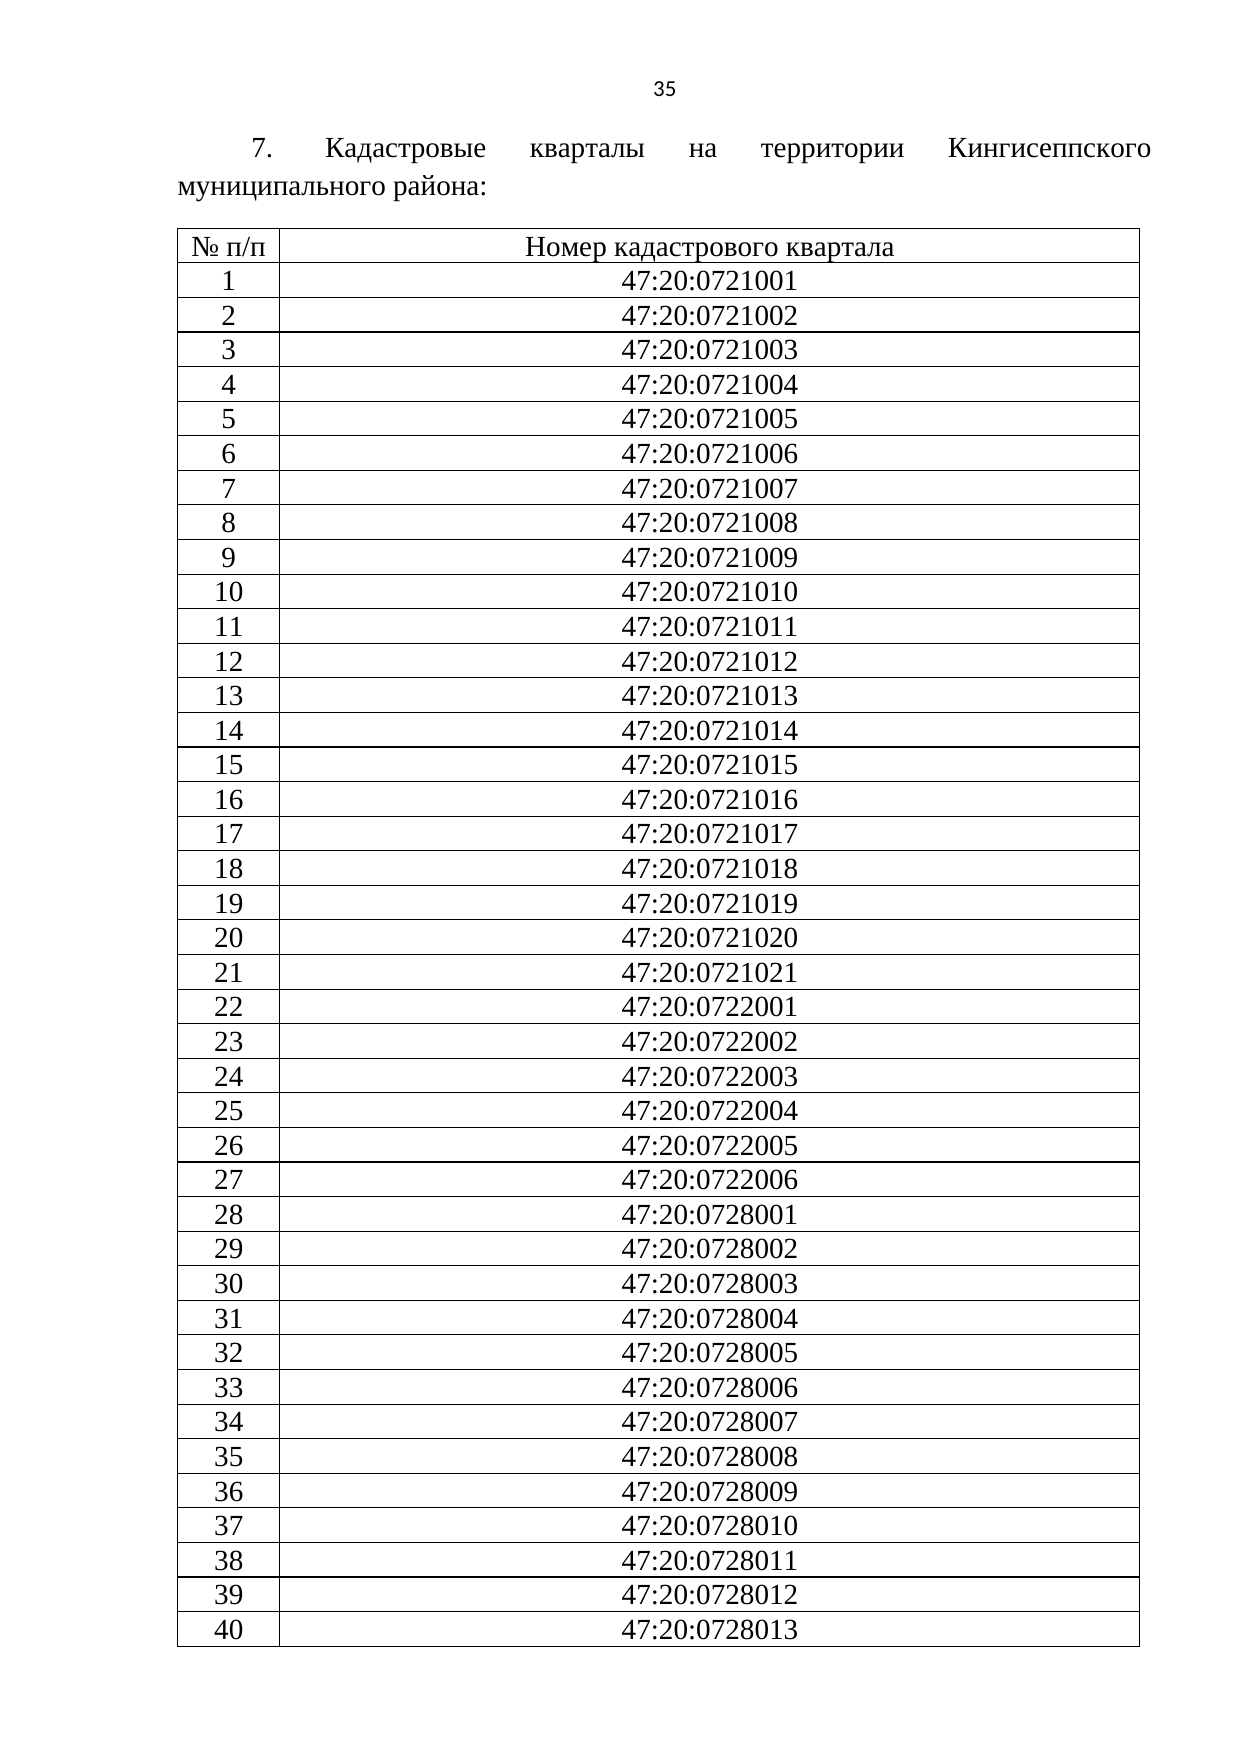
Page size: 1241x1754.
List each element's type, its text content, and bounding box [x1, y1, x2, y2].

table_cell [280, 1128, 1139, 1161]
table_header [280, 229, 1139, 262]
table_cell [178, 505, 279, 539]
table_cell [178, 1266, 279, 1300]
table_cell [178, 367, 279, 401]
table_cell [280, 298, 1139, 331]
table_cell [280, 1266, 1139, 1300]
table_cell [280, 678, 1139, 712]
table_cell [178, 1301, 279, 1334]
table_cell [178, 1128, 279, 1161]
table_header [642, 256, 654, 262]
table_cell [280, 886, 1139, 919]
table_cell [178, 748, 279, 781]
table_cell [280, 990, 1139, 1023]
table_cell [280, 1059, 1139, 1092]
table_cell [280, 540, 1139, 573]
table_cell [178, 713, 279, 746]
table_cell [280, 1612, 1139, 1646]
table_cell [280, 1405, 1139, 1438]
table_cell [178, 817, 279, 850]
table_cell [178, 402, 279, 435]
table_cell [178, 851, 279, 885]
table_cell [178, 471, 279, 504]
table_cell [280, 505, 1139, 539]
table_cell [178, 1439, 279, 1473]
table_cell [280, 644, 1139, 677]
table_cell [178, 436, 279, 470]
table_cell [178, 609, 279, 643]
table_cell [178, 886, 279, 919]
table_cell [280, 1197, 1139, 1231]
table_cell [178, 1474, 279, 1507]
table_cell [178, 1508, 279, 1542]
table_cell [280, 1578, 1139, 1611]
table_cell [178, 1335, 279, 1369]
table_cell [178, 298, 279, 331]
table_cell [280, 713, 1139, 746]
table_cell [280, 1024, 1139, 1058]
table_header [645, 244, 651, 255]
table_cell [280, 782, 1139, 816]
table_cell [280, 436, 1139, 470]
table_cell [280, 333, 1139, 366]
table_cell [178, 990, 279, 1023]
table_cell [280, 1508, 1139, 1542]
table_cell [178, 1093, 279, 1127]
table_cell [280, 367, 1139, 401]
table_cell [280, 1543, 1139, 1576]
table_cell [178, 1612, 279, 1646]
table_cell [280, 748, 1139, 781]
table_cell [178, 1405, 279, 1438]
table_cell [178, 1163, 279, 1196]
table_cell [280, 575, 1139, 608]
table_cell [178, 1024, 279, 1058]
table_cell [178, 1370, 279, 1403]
list Кадастровые кварталы на территории Кингисеппского муниципального района: [177, 130, 1152, 202]
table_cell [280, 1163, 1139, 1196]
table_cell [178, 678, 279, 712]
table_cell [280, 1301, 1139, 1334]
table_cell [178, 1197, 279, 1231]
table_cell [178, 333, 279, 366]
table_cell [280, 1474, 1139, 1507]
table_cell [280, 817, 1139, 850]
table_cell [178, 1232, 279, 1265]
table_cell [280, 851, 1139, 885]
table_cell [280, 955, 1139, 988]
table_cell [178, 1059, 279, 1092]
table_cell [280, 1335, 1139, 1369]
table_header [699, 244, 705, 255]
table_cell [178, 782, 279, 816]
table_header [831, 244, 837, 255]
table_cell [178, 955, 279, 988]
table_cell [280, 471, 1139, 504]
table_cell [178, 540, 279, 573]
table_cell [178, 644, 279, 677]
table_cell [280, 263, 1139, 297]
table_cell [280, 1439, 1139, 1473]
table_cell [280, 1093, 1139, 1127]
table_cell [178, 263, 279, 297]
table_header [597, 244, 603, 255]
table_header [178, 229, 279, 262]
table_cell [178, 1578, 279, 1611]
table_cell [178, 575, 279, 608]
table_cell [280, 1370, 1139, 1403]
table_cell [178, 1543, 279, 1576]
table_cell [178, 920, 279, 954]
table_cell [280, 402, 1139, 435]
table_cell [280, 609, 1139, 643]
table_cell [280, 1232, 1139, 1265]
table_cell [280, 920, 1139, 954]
